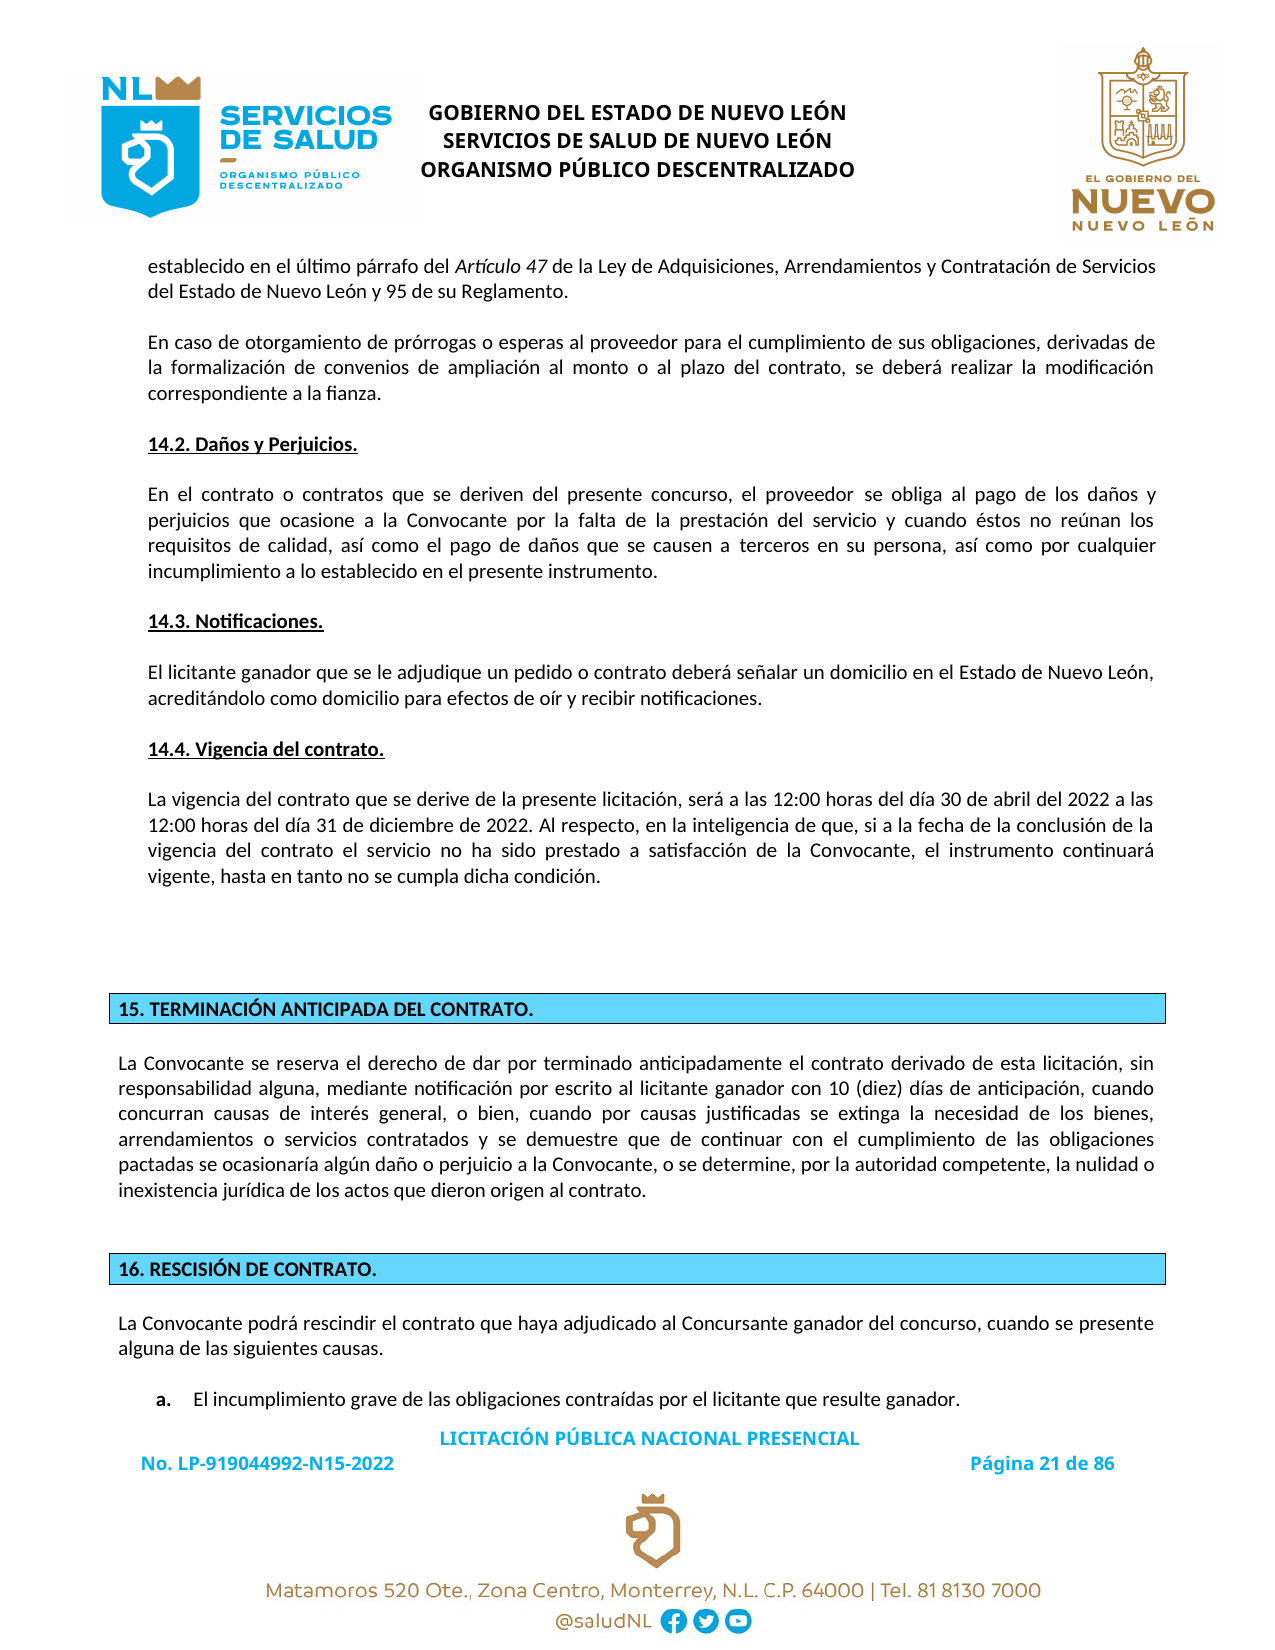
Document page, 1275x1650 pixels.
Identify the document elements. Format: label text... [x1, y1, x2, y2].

text El licitante ganador que se le adjudique un pedido o contrato deberá señalar un domicilio en el Estado de Nuevo León, acreditándolo como domicilio para efectos de oír y recibir notificaciones. [148, 659, 1157, 710]
picture [0, 1476, 1275, 1649]
text En caso de otorgamiento de prórrogas o esperas al proveedor para el cumplimiento de sus obligaciones, derivadas de la formalización de convenios de ampliación al monto o al plazo del contrato, se deberá realizar la modificación correspondiente a la fianza. [148, 329, 1157, 405]
text 16. RESCISIÓN DE CONTRATO. [110, 1254, 1165, 1284]
text La Convocante podrá rescindir el contrato que haya adjudicado al Concursante ganador del concurso, cuando se presente alguna de las siguientes causas. [118, 1310, 1157, 1361]
text 14.3. Notificaciones. [148, 609, 1157, 634]
list El incumplimiento grave de las obligaciones contraídas por el licitante que resulte ganador. [156, 1386, 1157, 1412]
text 14.2. Daños y Perjuicios. [148, 431, 1157, 456]
text 15. TERMINACIÓN ANTICIPADA DEL CONTRATO. [110, 994, 1165, 1023]
text La vigencia del contrato que se derive de la presente licitación, será a las 12:00 horas del día 30 de abril del 2022 a las 12:00 horas del día 31 de diciembre de 2022. Al respecto, en la inteligencia de que, si a la fecha de la conclusión de la vigencia del contrato el servicio no ha sido prestado a satisfacción de la Convocante, el instrumento continuará vigente, hasta en tanto no se cumpla dicha condición. [148, 787, 1157, 888]
text En el contrato o contratos que se deriven del presente concurso, el proveedor se obliga al pago de los daños y perjuicios que ocasione a la Convocante por la falta de la prestación del servicio y cuando éstos no reúnan los requisitos de calidad, así como el pago de daños que se causen a terceros en su persona, así como por cualquier incumplimiento a lo establecido en el presente instrumento. [148, 482, 1157, 583]
text 14.4. Vigencia del contrato. [148, 736, 1157, 761]
text La Convocante se reserva el derecho de dar por terminado anticipadamente el contrato derivado de esta licitación, sin responsabilidad alguna, mediante notificación por escrito al licitante ganador con 10 (diez) días de anticipación, cuando concurran causas de interés general, o bien, cuando por causas justificadas se extinga la necesidad de los bienes, arrendamientos o servicios contratados y se demuestre que de continuar con el cumplimiento de las obligaciones pactadas se ocasionaría algún daño o perjuicio a la Convocante, o se determine, por la autoridad competente, la nulidad o inexistencia jurídica de los actos que dieron origen al contrato. [118, 1050, 1157, 1202]
picture [1060, 42, 1221, 243]
picture [68, 72, 418, 223]
